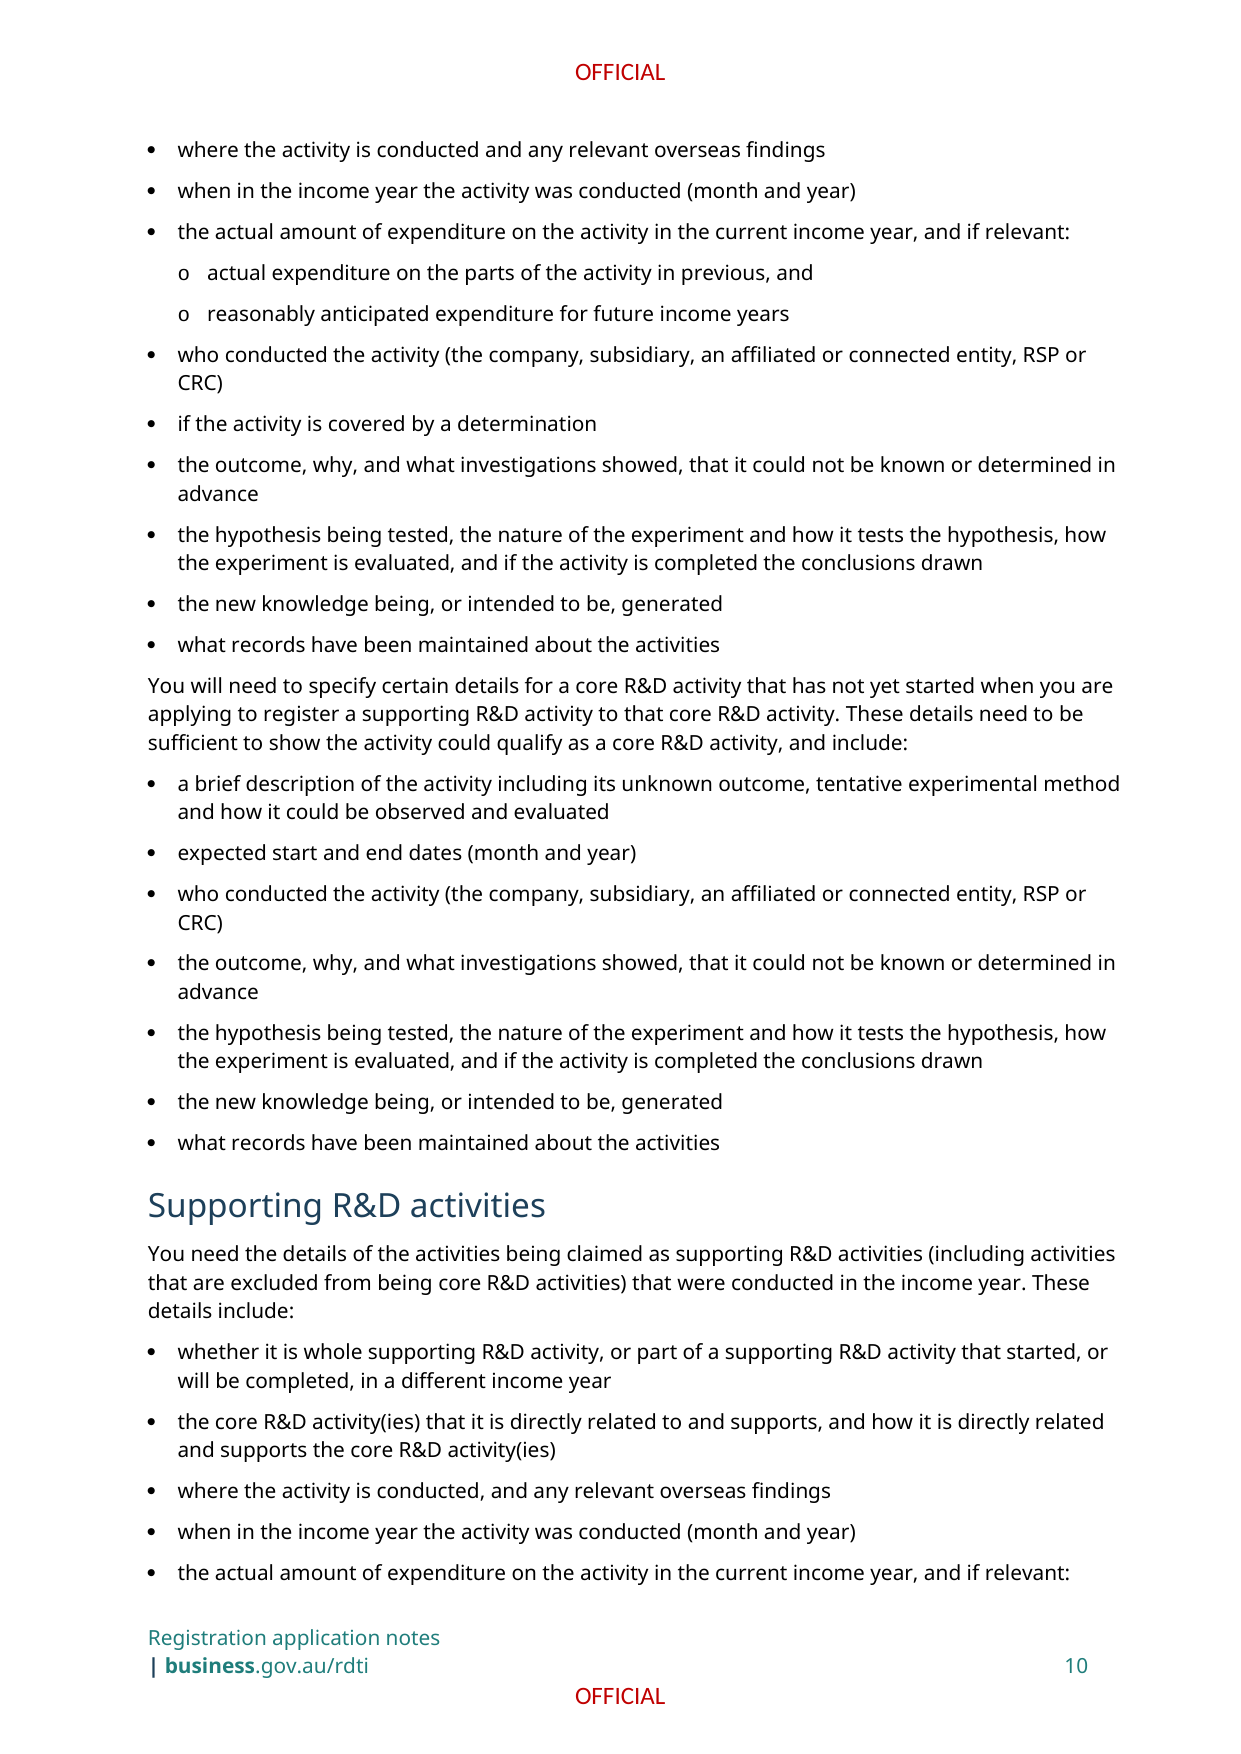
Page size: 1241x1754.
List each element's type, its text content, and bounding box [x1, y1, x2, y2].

list the core R&D activity(ies) that it is directly related to and supports, and how it is directly related and supports the core R&D activity(ies) [148, 1407, 1122, 1464]
list what records have been maintained about the activities [148, 630, 1122, 658]
list reasonably anticipated expenditure for future income years [177, 299, 1122, 328]
list the outcome, why, and what investigations showed, that it could not be known or determined in advance [148, 948, 1122, 1005]
text You will need to specify certain details for a core R&D activity that has not yet started when you are applying to register a supporting R&D activity to that core R&D activity. These details need to be sufficient to show the activity could qualify as a core R&D activity, and include: [148, 671, 1122, 756]
list the hypothesis being tested, the nature of the experiment and how it tests the hypothesis, how the experiment is evaluated, and if the activity is completed the conclusions drawn [148, 520, 1122, 577]
list a brief description of the activity including its unknown outcome, tentative experimental method and how it could be observed and evaluated [148, 769, 1122, 826]
list the actual amount of expenditure on the activity in the current income year, and if relevant: [148, 217, 1122, 246]
text You need the details of the activities being claimed as supporting R&D activities (including activities that are excluded from being core R&D activities) that were conducted in the income year. These details include: [148, 1239, 1122, 1325]
list the actual amount of expenditure on the activity in the current income year, and if relevant: [148, 1558, 1122, 1586]
list who conducted the activity (the company, subsidiary, an affiliated or connected entity, RSP or CRC) [148, 340, 1122, 397]
list the hypothesis being tested, the nature of the experiment and how it tests the hypothesis, how the experiment is evaluated, and if the activity is completed the conclusions drawn [148, 1018, 1122, 1075]
list the new knowledge being, or intended to be, generated [148, 1087, 1122, 1116]
list if the activity is covered by a determination [148, 409, 1122, 438]
list who conducted the activity (the company, subsidiary, an affiliated or connected entity, RSP or CRC) [148, 879, 1122, 936]
subtitle Supporting R&D activities [148, 1182, 1122, 1227]
list the new knowledge being, or intended to be, generated [148, 589, 1122, 618]
list whether it is whole supporting R&D activity, or part of a supporting R&D activity that started, or will be completed, in a different income year [148, 1337, 1122, 1394]
list where the activity is conducted, and any relevant overseas findings [148, 1476, 1122, 1504]
list where the activity is conducted and any relevant overseas findings [148, 135, 1122, 164]
list when in the income year the activity was conducted (month and year) [148, 176, 1122, 204]
list expected start and end dates (month and year) [148, 838, 1122, 867]
list actual expenditure on the parts of the activity in previous, and [177, 258, 1122, 287]
list the outcome, why, and what investigations showed, that it could not be known or determined in advance [148, 450, 1122, 507]
list when in the income year the activity was conducted (month and year) [148, 1517, 1122, 1546]
list what records have been maintained about the activities [148, 1128, 1122, 1157]
